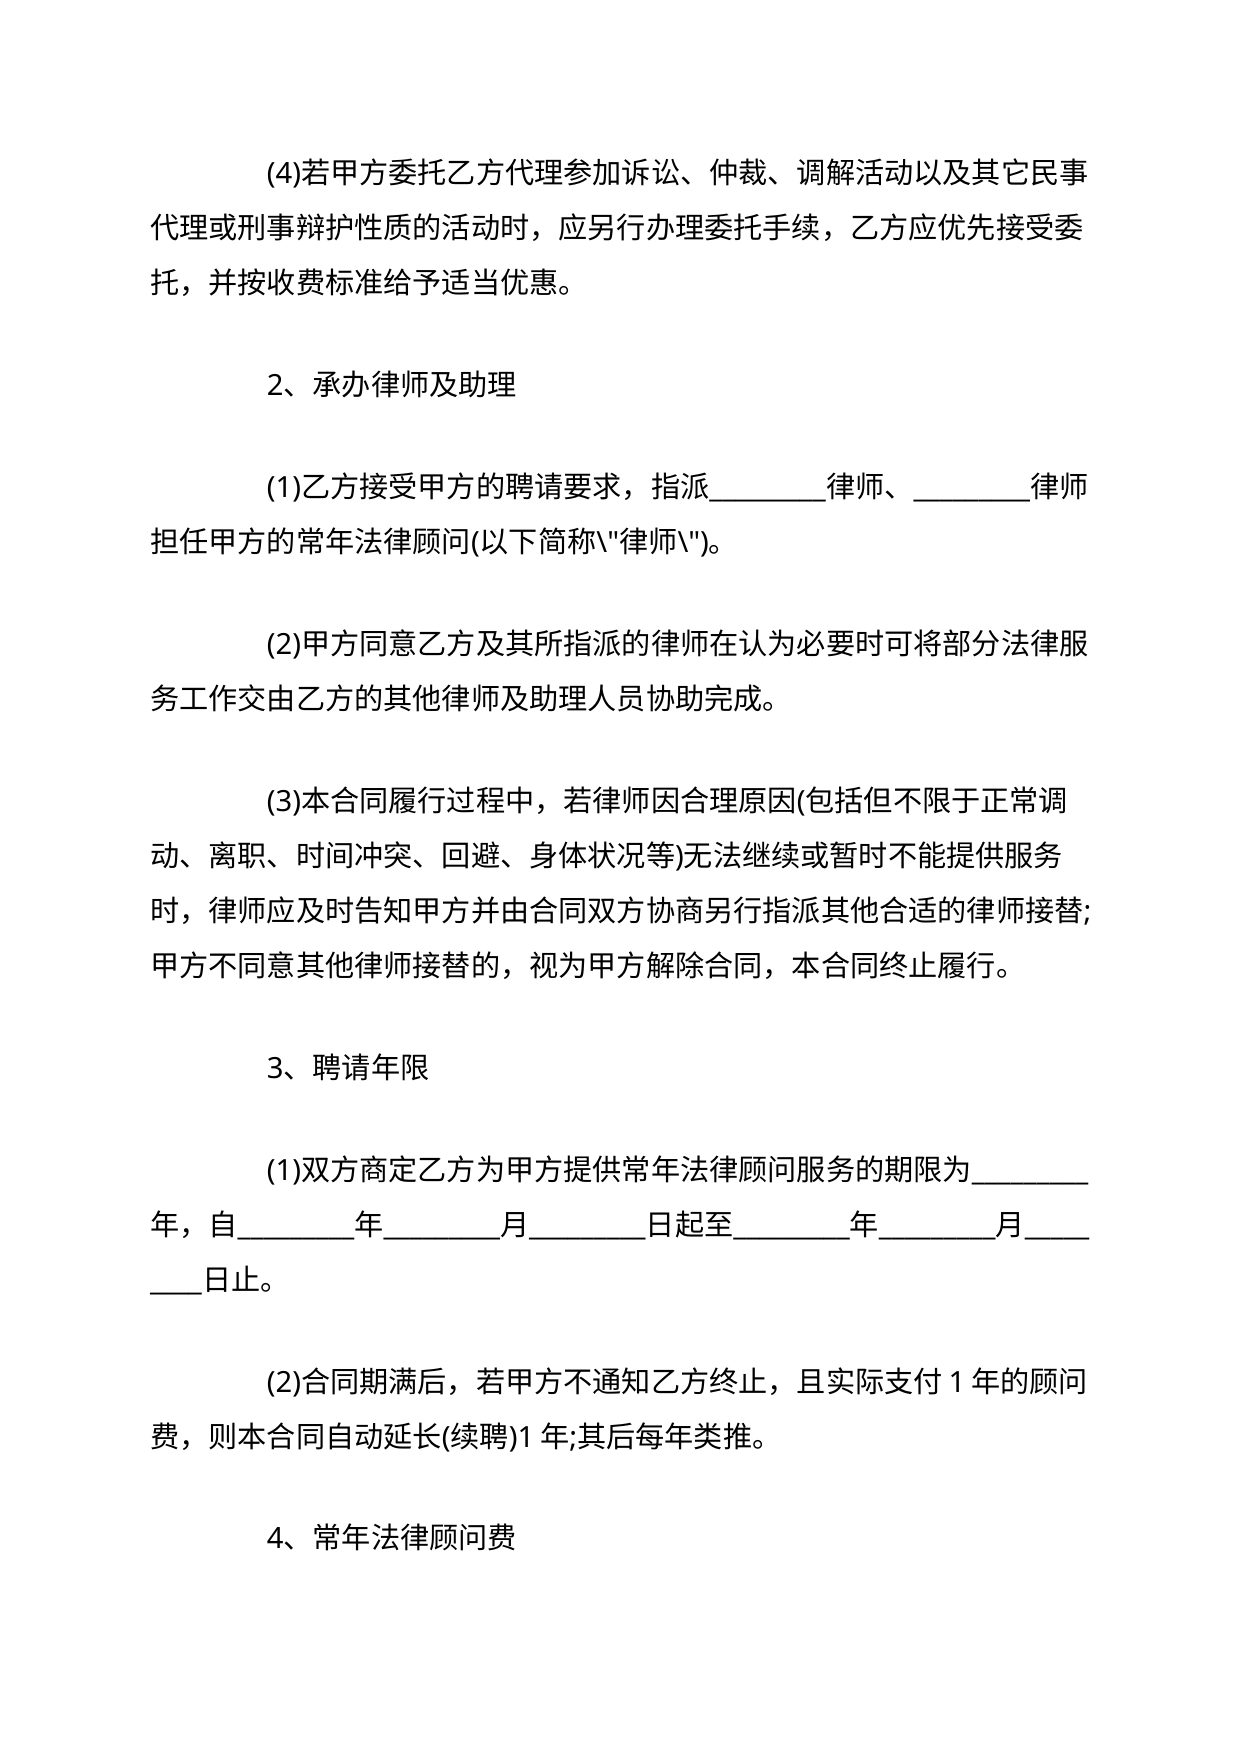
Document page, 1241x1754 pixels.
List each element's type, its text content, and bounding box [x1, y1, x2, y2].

text 3、聘请年限 [150, 1044, 1090, 1087]
text 2、承办律师及助理 [150, 362, 1090, 404]
text (1)双方商定乙方为甲方提供常年法律顾问服务的期限为_________年，自_________年_________月_________日起至_________年_________月_________日止。 [150, 1146, 1090, 1298]
text (2)甲方同意乙方及其所指派的律师在认为必要时可将部分法律服务工作交由乙方的其他律师及助理人员协助完成。 [150, 621, 1090, 718]
text (1)乙方接受甲方的聘请要求，指派_________律师、_________律师担任甲方的常年法律顾问(以下简称\"律师\")。 [150, 464, 1090, 561]
text (2)合同期满后，若甲方不通知乙方终止，且实际支付1年的顾问费，则本合同自动延长(续聘)1年;其后每年类推。 [150, 1358, 1090, 1456]
text (3)本合同履行过程中，若律师因合理原因(包括但不限于正常调动、离职、时间冲突、回避、身体状况等)无法继续或暂时不能提供服务时，律师应及时告知甲方并由合同双方协商另行指派其他合适的律师接替;甲方不同意其他律师接替的，视为甲方解除合同，本合同终止履行。 [150, 777, 1090, 985]
text (4)若甲方委托乙方代理参加诉讼、仲裁、调解活动以及其它民事代理或刑事辩护性质的活动时，应另行办理委托手续，乙方应优先接受委托，并按收费标准给予适当优惠。 [150, 150, 1090, 302]
text 4、常年法律顾问费 [150, 1515, 1090, 1557]
